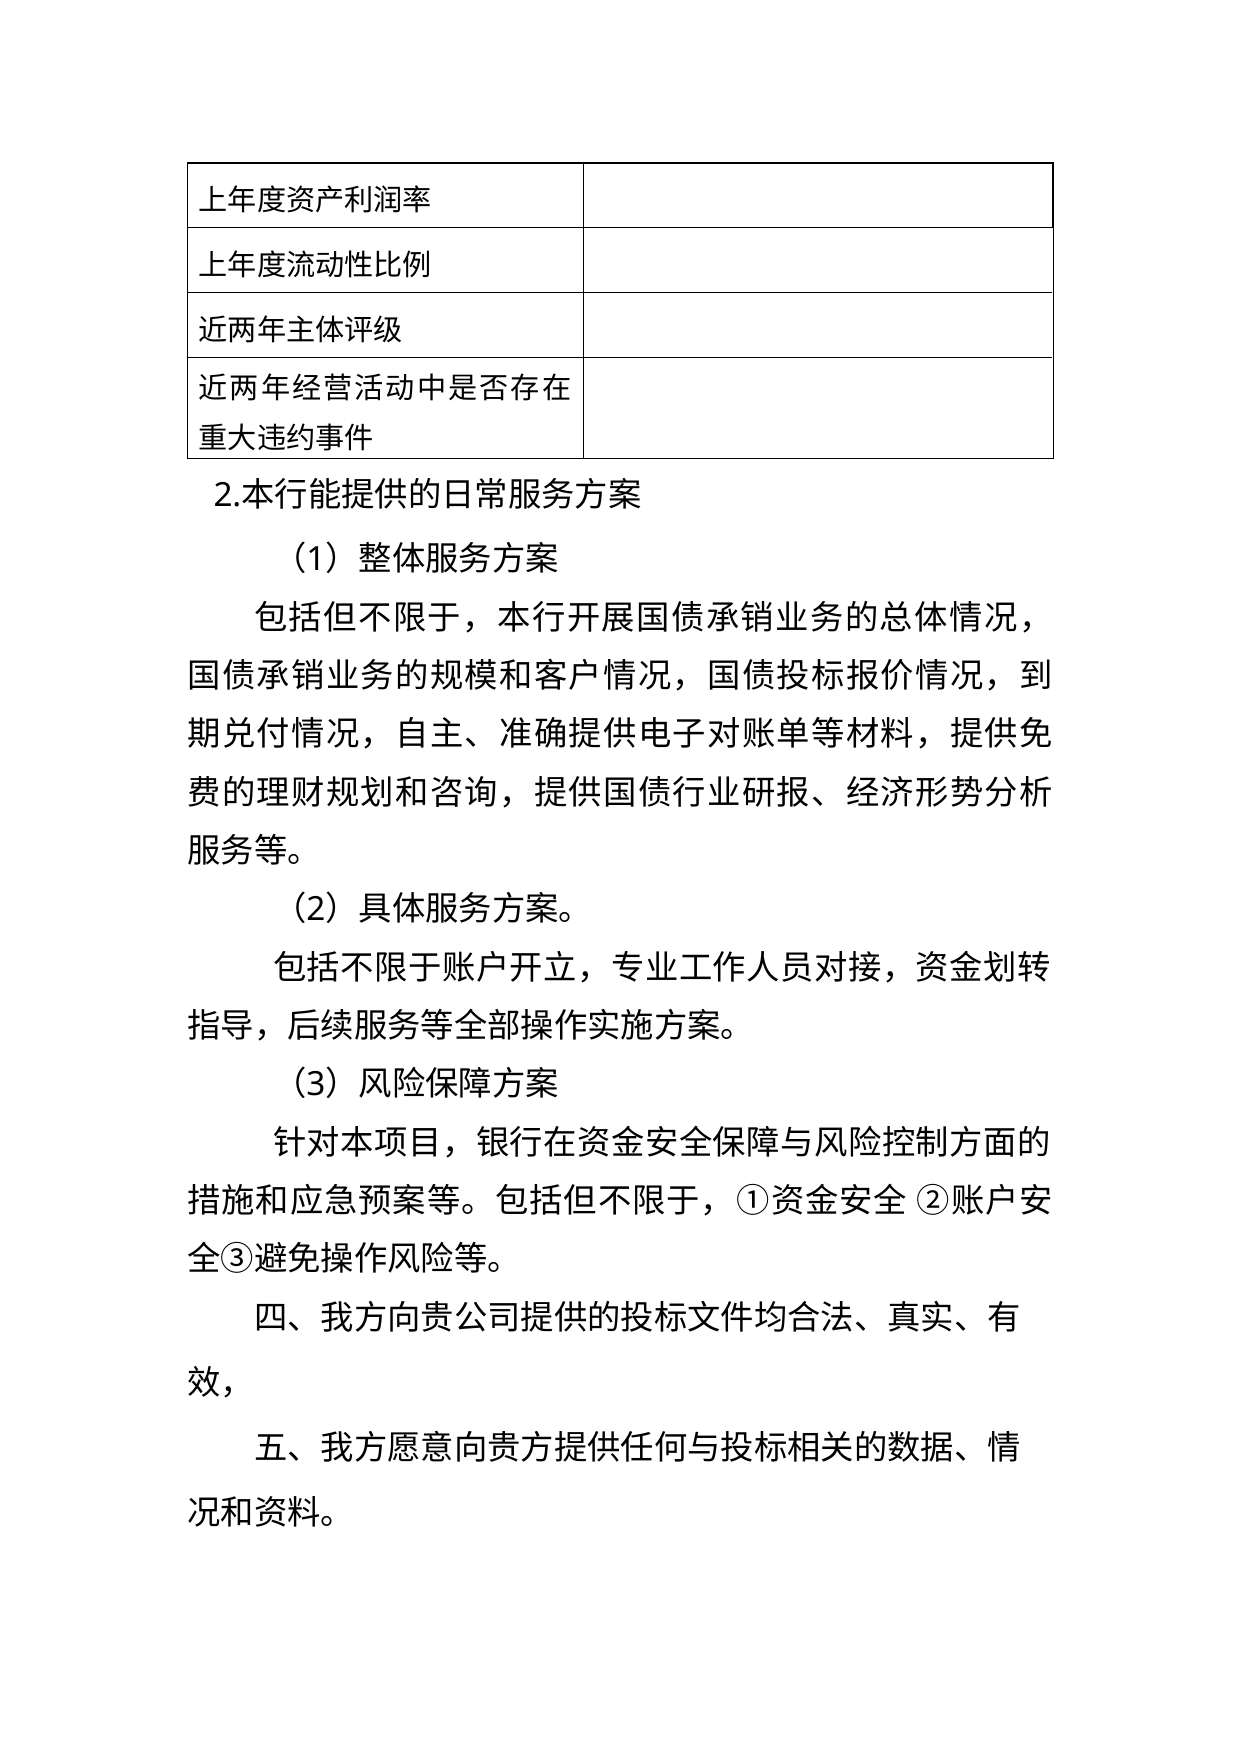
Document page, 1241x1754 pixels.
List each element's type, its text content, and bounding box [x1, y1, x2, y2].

table_cell 近两年主体评级 [188, 293, 583, 357]
text 五、我方愿意向贵方提供任何与投标相关的数据、情况和资料。 [187, 1412, 1053, 1542]
text （2）具体服务方案。 [187, 874, 1053, 932]
text 包括不限于账户开立，专业工作人员对接，资金划转指导，后续服务等全部操作实施方案。 [187, 932, 1053, 1049]
text （1）整体服务方案 [187, 524, 1053, 582]
table_cell [584, 292, 1053, 357]
table_cell 上年度流动性比例 [188, 228, 583, 292]
text 包括但不限于，本行开展国债承销业务的总体情况，国债承销业务的规模和客户情况，国债投标报价情况，到期兑付情况，自主、准确提供电子对账单等材料，提供免费的理财规划和咨询，提供国债行业研报、经济形势分析服务等。 [187, 582, 1053, 874]
text 针对本项目，银行在资金安全保障与风险控制方面的措施和应急预案等。包括但不限于，①资金安全 ②账户安全③避免操作风险等。 [187, 1107, 1053, 1282]
table_cell 近两年经营活动中是否存在重大违约事件 [188, 358, 583, 458]
table_cell 上年度资产利润率 [188, 164, 583, 227]
table_cell [584, 228, 1053, 292]
text 四、我方向贵公司提供的投标文件均合法、真实、有效， [187, 1282, 1053, 1412]
text 2.本行能提供的日常服务方案 [187, 459, 1053, 524]
table_cell [584, 164, 1052, 227]
table_cell [584, 357, 1053, 458]
text （3）风险保障方案 [187, 1049, 1053, 1107]
